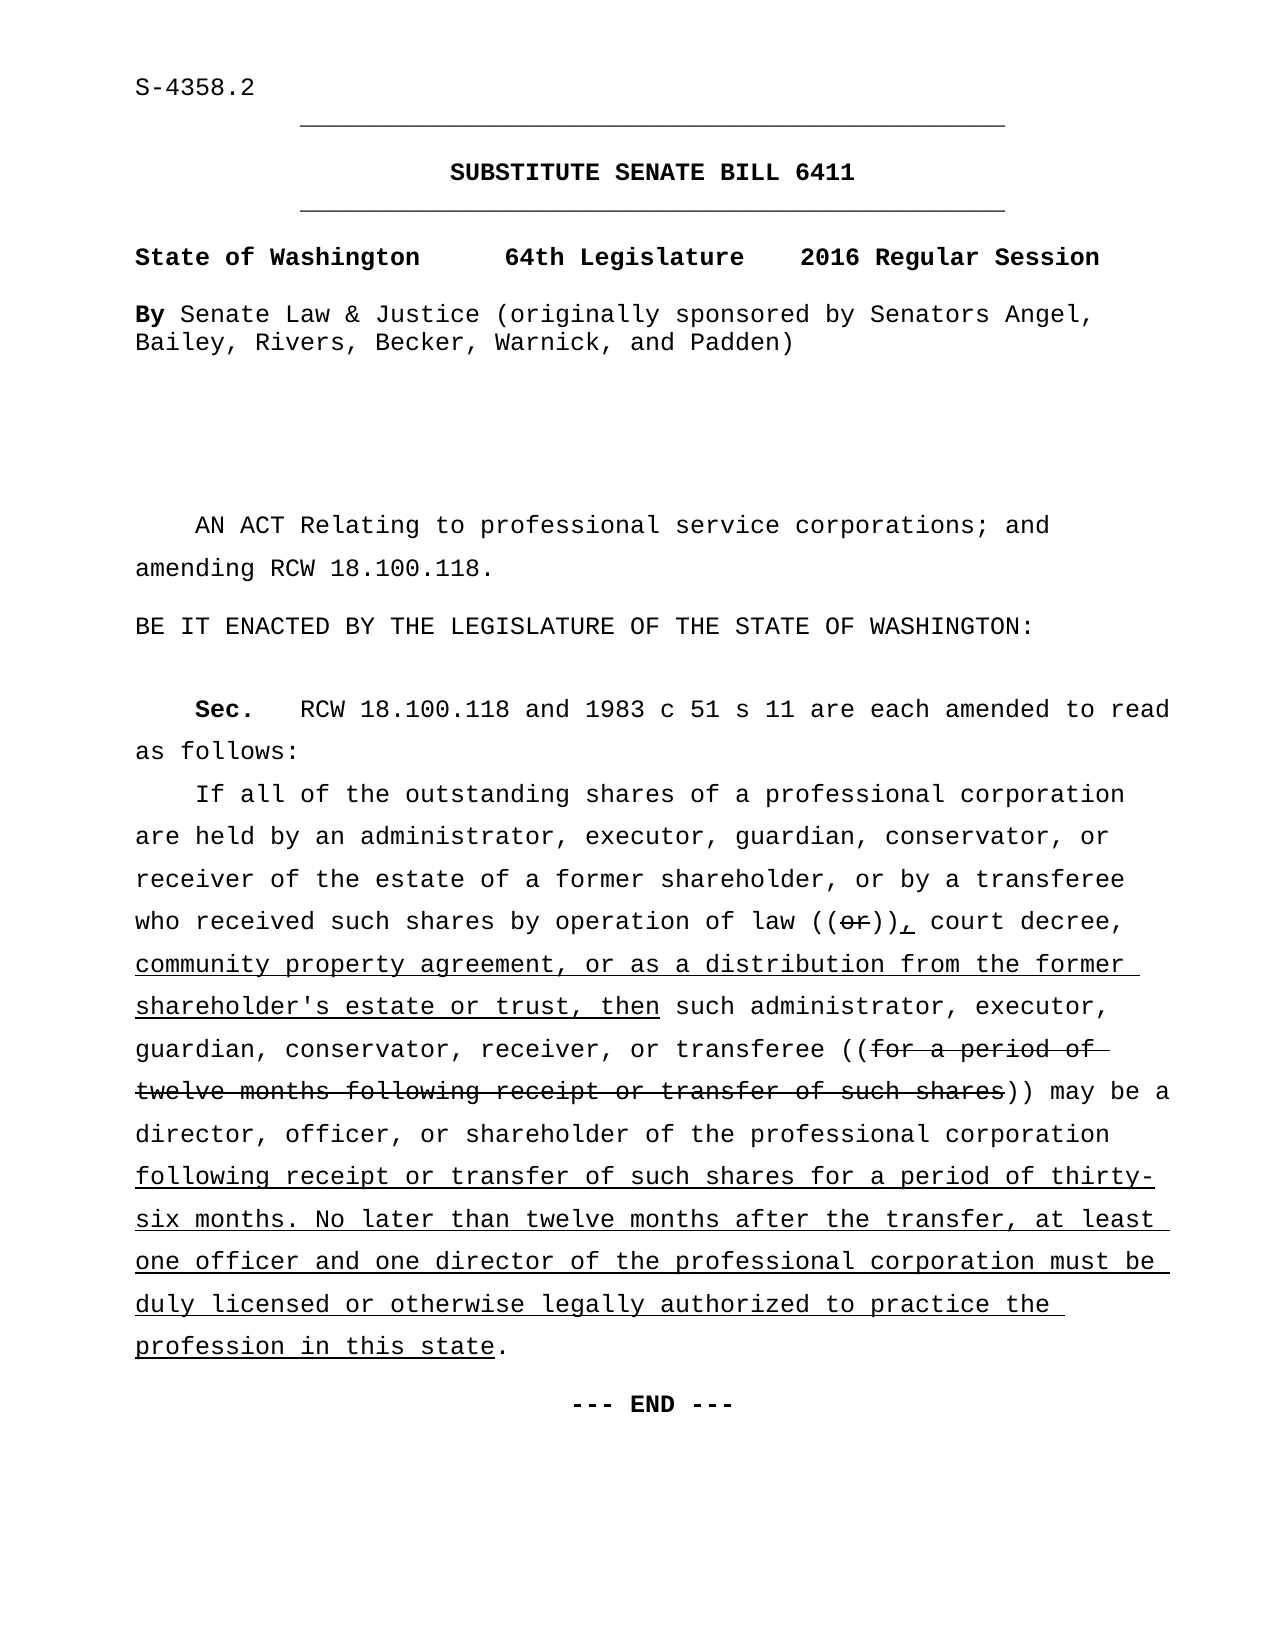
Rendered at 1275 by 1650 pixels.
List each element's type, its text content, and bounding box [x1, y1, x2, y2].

text State of Washington 64th Legislature 2016 Regular Session [135, 245, 1170, 273]
text If all of the outstanding shares of a professional corporation are held by an administrator, executor, guardian, conservator, or receiver of the estate of a former shareholder, or by a transferee who received such shares by operation of law ((or)), court decree, community property agreement, or as a distribution from the former shareholder's estate or trust, then such administrator, executor, guardian, conservator, receiver, or transferee ((for a period of twelve months following receipt or transfer of such shares)) may be a director, officer, or shareholder of the professional corporation following receipt or transfer of such shares for a period of thirty-six months. No later than twelve months after the transfer, at least one officer and one director of the professional corporation must be duly licensed or otherwise legally authorized to practice the profession in this state. [135, 1274, 1170, 1363]
text BE IT ENACTED BY THE LEGISLATURE OF THE STATE OF WASHINGTON: [135, 613, 1170, 642]
text _______________________________________________ [135, 103, 1170, 132]
text By Senate Law & Justice (originally sponsored by Senators Angel, Bailey, Rivers, Becker, Warnick, and Padden) [135, 302, 1170, 358]
text --- END --- [135, 1392, 1170, 1420]
text Sec. RCW 18.100.118 and 1983 c 51 s 11 are each amended to read as follows: [135, 683, 1170, 768]
text S-4358.2 [135, 75, 1170, 103]
text _______________________________________________ [135, 188, 1170, 217]
text SUBSTITUTE SENATE BILL 6411 [135, 160, 1170, 188]
text If all of the outstanding shares of a professional corporation are held by an administrator, executor, guardian, conservator, or receiver of the estate of a former shareholder, or by a transferee who received such shares by operation of law ((or)), court decree, community property agreement, or as a distribution from the former shareholder's estate or trust, then such administrator, executor, guardian, conservator, receiver, or transferee ((for a period of twelve months following receipt or transfer of such shares)) may be a director, officer, or shareholder of the professional corporation following receipt or transfer of such shares for a period of thirty-six months. No later than twelve months after the transfer, at least one officer and one director of the professional corporation must be duly licensed or otherwise legally authorized to practice the profession in this state. [135, 768, 1170, 1230]
text AN ACT Relating to professional service corporations; and amending RCW 18.100.118. [135, 500, 1170, 585]
